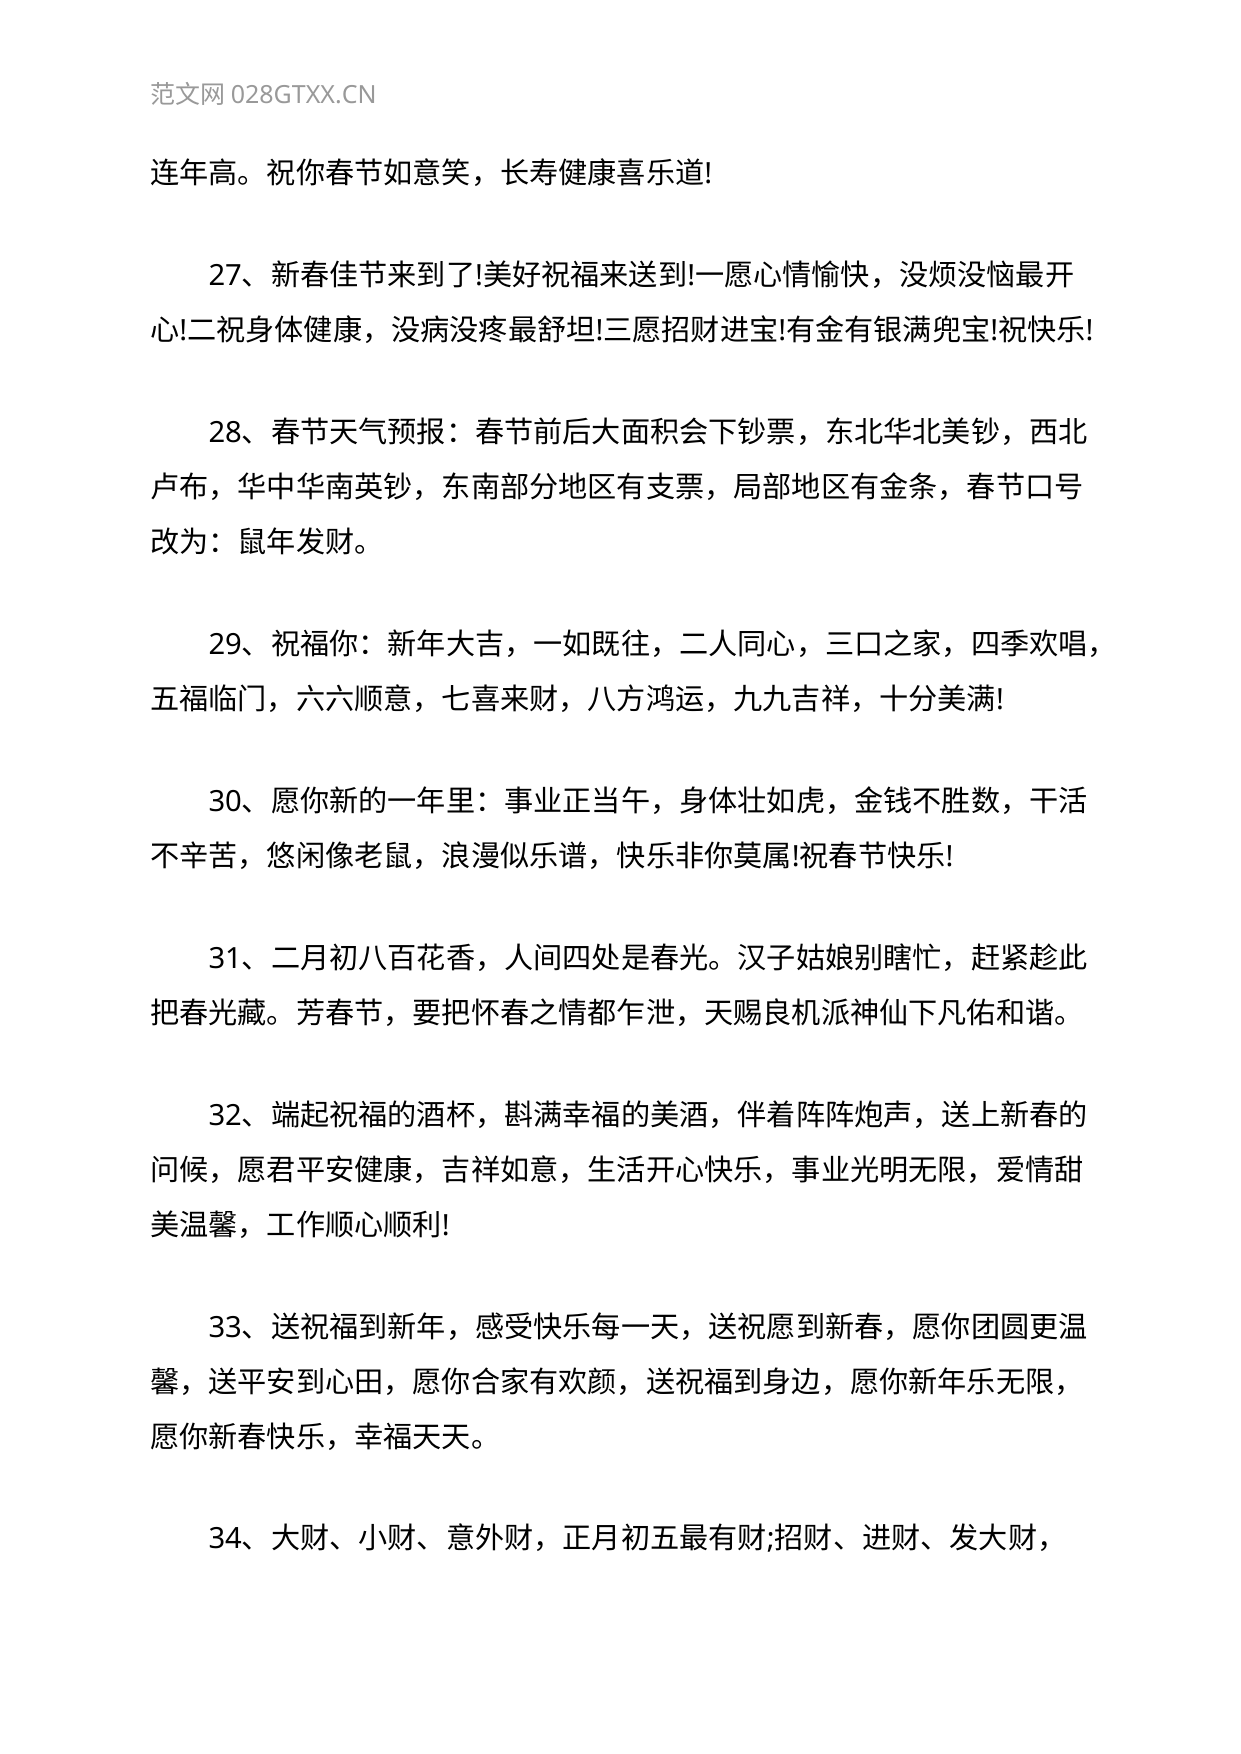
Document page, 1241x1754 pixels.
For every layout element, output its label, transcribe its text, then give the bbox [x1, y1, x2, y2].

text 27、新春佳节来到了!美好祝福来送到!一愿心情愉快，没烦没恼最开心!二祝身体健康，没病没疼最舒坦!三愿招财进宝!有金有银满兜宝!祝快乐! [150, 252, 1090, 349]
text 30、愿你新的一年里：事业正当午，身体壮如虎，金钱不胜数，干活不辛苦，悠闲像老鼠，浪漫似乐谱，快乐非你莫属!祝春节快乐! [150, 778, 1090, 875]
text 29、祝福你：新年大吉，一如既往，二人同心，三口之家，四季欢唱，五福临门，六六顺意，七喜来财，八方鸿运，九九吉祥，十分美满! [150, 621, 1090, 718]
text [150, 150, 1090, 192]
text 31、二月初八百花香，人间四处是春光。汉子姑娘别瞎忙，赶紧趁此把春光藏。芳春节，要把怀春之情都乍泄，天赐良机派神仙下凡佑和谐。 [150, 934, 1090, 1032]
text 33、送祝福到新年，感受快乐每一天，送祝愿到新春，愿你团圆更温馨，送平安到心田，愿你合家有欢颜，送祝福到身边，愿你新年乐无限，愿你新春快乐，幸福天天。 [150, 1303, 1090, 1455]
text 32、端起祝福的酒杯，斟满幸福的美酒，伴着阵阵炮声，送上新春的问候，愿君平安健康，吉祥如意，生活开心快乐，事业光明无限，爱情甜美温馨，工作顺心顺利! [150, 1091, 1090, 1244]
text 28、春节天气预报：春节前后大面积会下钞票，东北华北美钞，西北卢布，华中华南英钞，东南部分地区有支票，局部地区有金条，春节口号改为：鼠年发财。 [150, 409, 1090, 561]
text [150, 1515, 1090, 1557]
